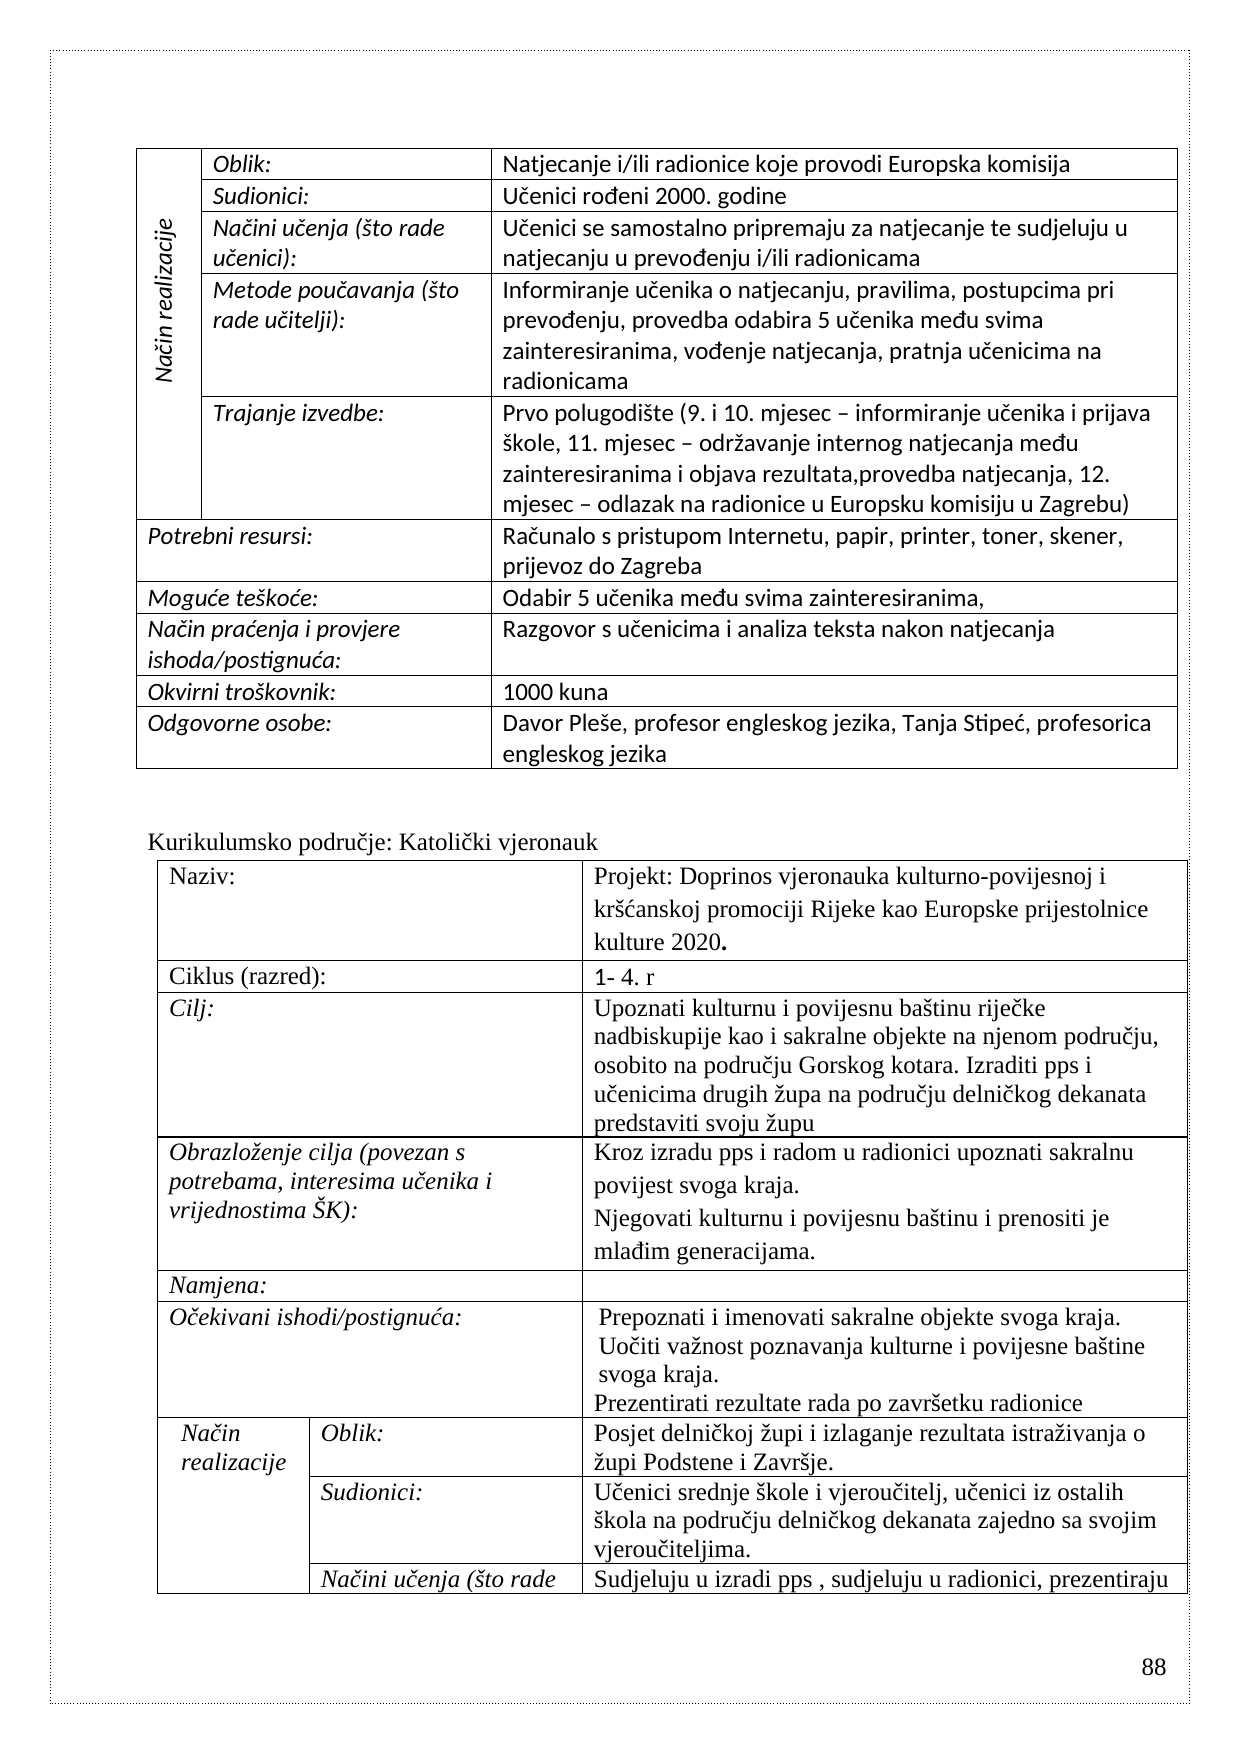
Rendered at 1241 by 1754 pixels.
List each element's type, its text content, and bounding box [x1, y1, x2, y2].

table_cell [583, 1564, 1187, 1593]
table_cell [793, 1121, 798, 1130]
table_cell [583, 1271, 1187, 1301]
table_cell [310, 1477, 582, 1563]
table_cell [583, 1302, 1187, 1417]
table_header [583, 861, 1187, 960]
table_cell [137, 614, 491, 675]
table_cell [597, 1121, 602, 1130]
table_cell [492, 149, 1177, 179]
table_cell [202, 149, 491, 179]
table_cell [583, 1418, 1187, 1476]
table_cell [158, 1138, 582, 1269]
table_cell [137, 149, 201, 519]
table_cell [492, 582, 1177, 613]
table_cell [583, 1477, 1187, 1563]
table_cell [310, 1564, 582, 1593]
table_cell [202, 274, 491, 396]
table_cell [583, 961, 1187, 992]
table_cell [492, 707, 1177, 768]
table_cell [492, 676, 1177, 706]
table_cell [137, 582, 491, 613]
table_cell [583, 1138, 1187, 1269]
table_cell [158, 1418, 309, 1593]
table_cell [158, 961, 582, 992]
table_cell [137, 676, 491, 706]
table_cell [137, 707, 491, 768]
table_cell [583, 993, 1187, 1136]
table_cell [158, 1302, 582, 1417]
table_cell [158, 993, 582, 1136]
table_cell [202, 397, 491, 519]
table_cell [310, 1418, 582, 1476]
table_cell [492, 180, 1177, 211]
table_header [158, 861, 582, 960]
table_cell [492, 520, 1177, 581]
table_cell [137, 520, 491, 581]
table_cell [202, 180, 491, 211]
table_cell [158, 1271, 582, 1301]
text Kurikulumsko područje: Katolički vjeronauk [147, 827, 1167, 856]
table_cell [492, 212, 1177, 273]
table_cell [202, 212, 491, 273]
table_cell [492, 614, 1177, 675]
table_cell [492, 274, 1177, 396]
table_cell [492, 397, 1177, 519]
